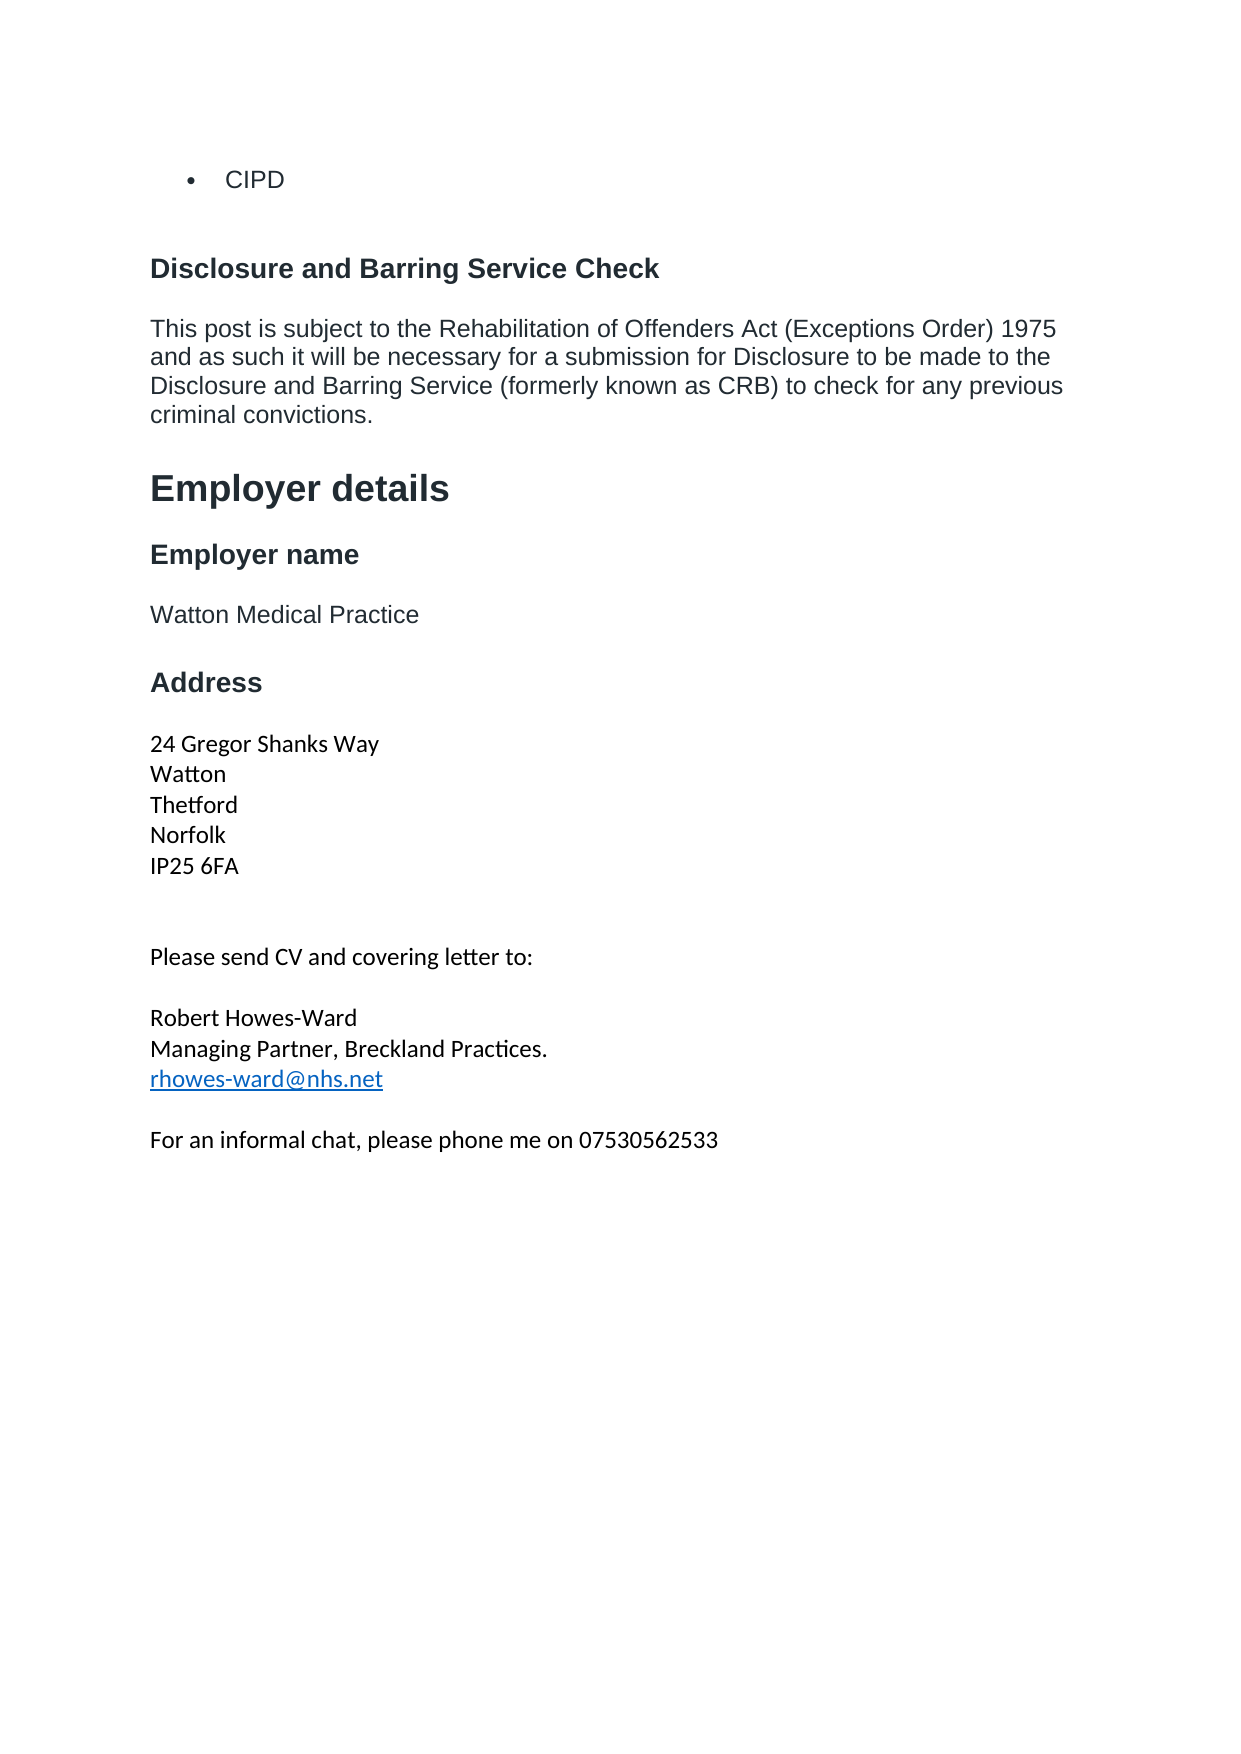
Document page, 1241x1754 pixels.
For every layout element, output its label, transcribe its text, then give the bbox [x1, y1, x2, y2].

text Address [150, 666, 1090, 698]
text For an informal chat, please phone me on 07530562533 [150, 1124, 1090, 1155]
text Employer name [150, 538, 1090, 571]
text Watton [150, 758, 1090, 789]
text Disclosure and Barring Service Check [150, 252, 1090, 284]
text Managing Partner, Breckland Practices. [150, 1033, 1090, 1063]
text Employer details [150, 466, 1090, 509]
text IP25 6FA [150, 850, 1090, 880]
text Please send CV and covering letter to: [150, 941, 1090, 972]
text This post is subject to the Rehabilitation of Offenders Act (Exceptions Order) 1975 and as such it will be necessary for a submission for Disclosure to be made to the Disclosure and Barring Service (formerly known as CRB) to check for any previous criminal convictions. [150, 313, 1090, 428]
text Robert Howes-Ward [150, 1002, 1090, 1033]
text rhowes-ward@nhs.net [150, 1063, 1090, 1094]
text Watton Medical Practice [150, 600, 1090, 629]
text 24 Gregor Shanks Way [150, 728, 1090, 758]
list CIPD [187, 165, 1090, 194]
text Norfolk [150, 819, 1090, 850]
text Thetford [150, 789, 1090, 819]
